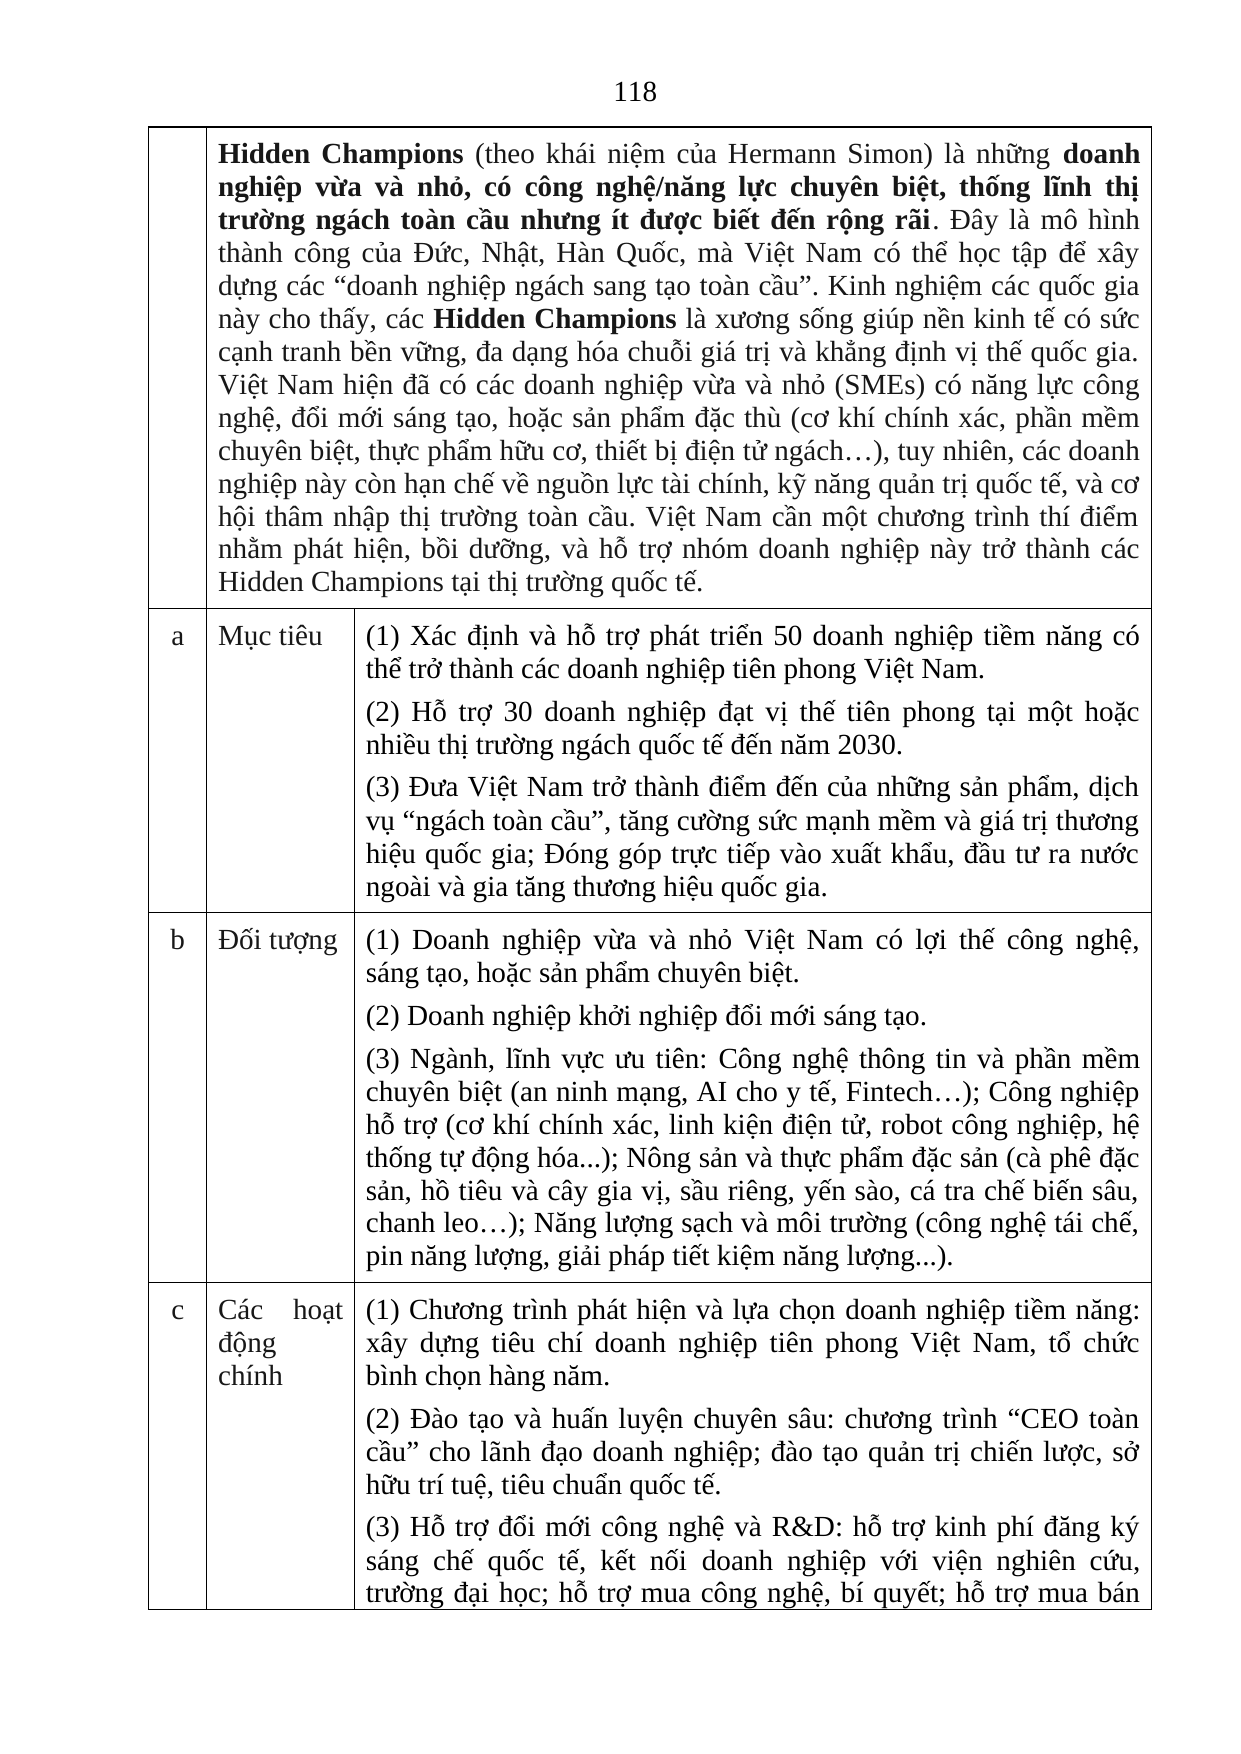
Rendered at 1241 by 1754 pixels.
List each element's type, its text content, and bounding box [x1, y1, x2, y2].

table_cell Đối tượng [207, 913, 354, 1282]
table_cell a [149, 609, 206, 912]
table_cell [207, 128, 1151, 608]
table_cell 2 [149, 128, 206, 608]
table_cell Các hoạt động chính [207, 1283, 354, 1609]
table_cell c [149, 1283, 206, 1609]
table_cell Mục tiêu [207, 609, 354, 912]
table_cell (1) Xác định và hỗ trợ phát triển 50 doanh nghiệp tiềm năng có thể trở thành các doanh nghiệp tiên phong Việt Nam. (2) Hỗ trợ 30 doanh nghiệp đạt vị thế tiên phong tại một hoặc nhiều thị trường ngách quốc tế đến năm 2030. (3) Đưa Việt Nam trở thành điểm đến của những sản phẩm, dịch vụ “ngách toàn cầu”, tăng cường sức mạnh mềm và giá trị thương hiệu quốc gia; Đóng góp trực tiếp vào xuất khẩu, đầu tư ra nước ngoài và gia tăng thương hiệu quốc gia. [355, 609, 1151, 912]
table_cell b [149, 913, 206, 1282]
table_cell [355, 1283, 1151, 1609]
table_cell (1) Doanh nghiệp vừa và nhỏ Việt Nam có lợi thế công nghệ, sáng tạo, hoặc sản phẩm chuyên biệt. (2) Doanh nghiệp khởi nghiệp đổi mới sáng tạo. (3) Ngành, lĩnh vực ưu tiên: Công nghệ thông tin và phần mềm chuyên biệt (an ninh mạng, AI cho y tế, Fintech…); Công nghiệp hỗ trợ (cơ khí chính xác, linh kiện điện tử, robot công nghiệp, hệ thống tự động hóa...); Nông sản và thực phẩm đặc sản (cà phê đặc sản, hồ tiêu và cây gia vị, sầu riêng, yến sào, cá tra chế biến sâu, chanh leo…); Năng lượng sạch và môi trường (công nghệ tái chế, pin năng lượng, giải pháp tiết kiệm năng lượng...). [355, 913, 1151, 1282]
